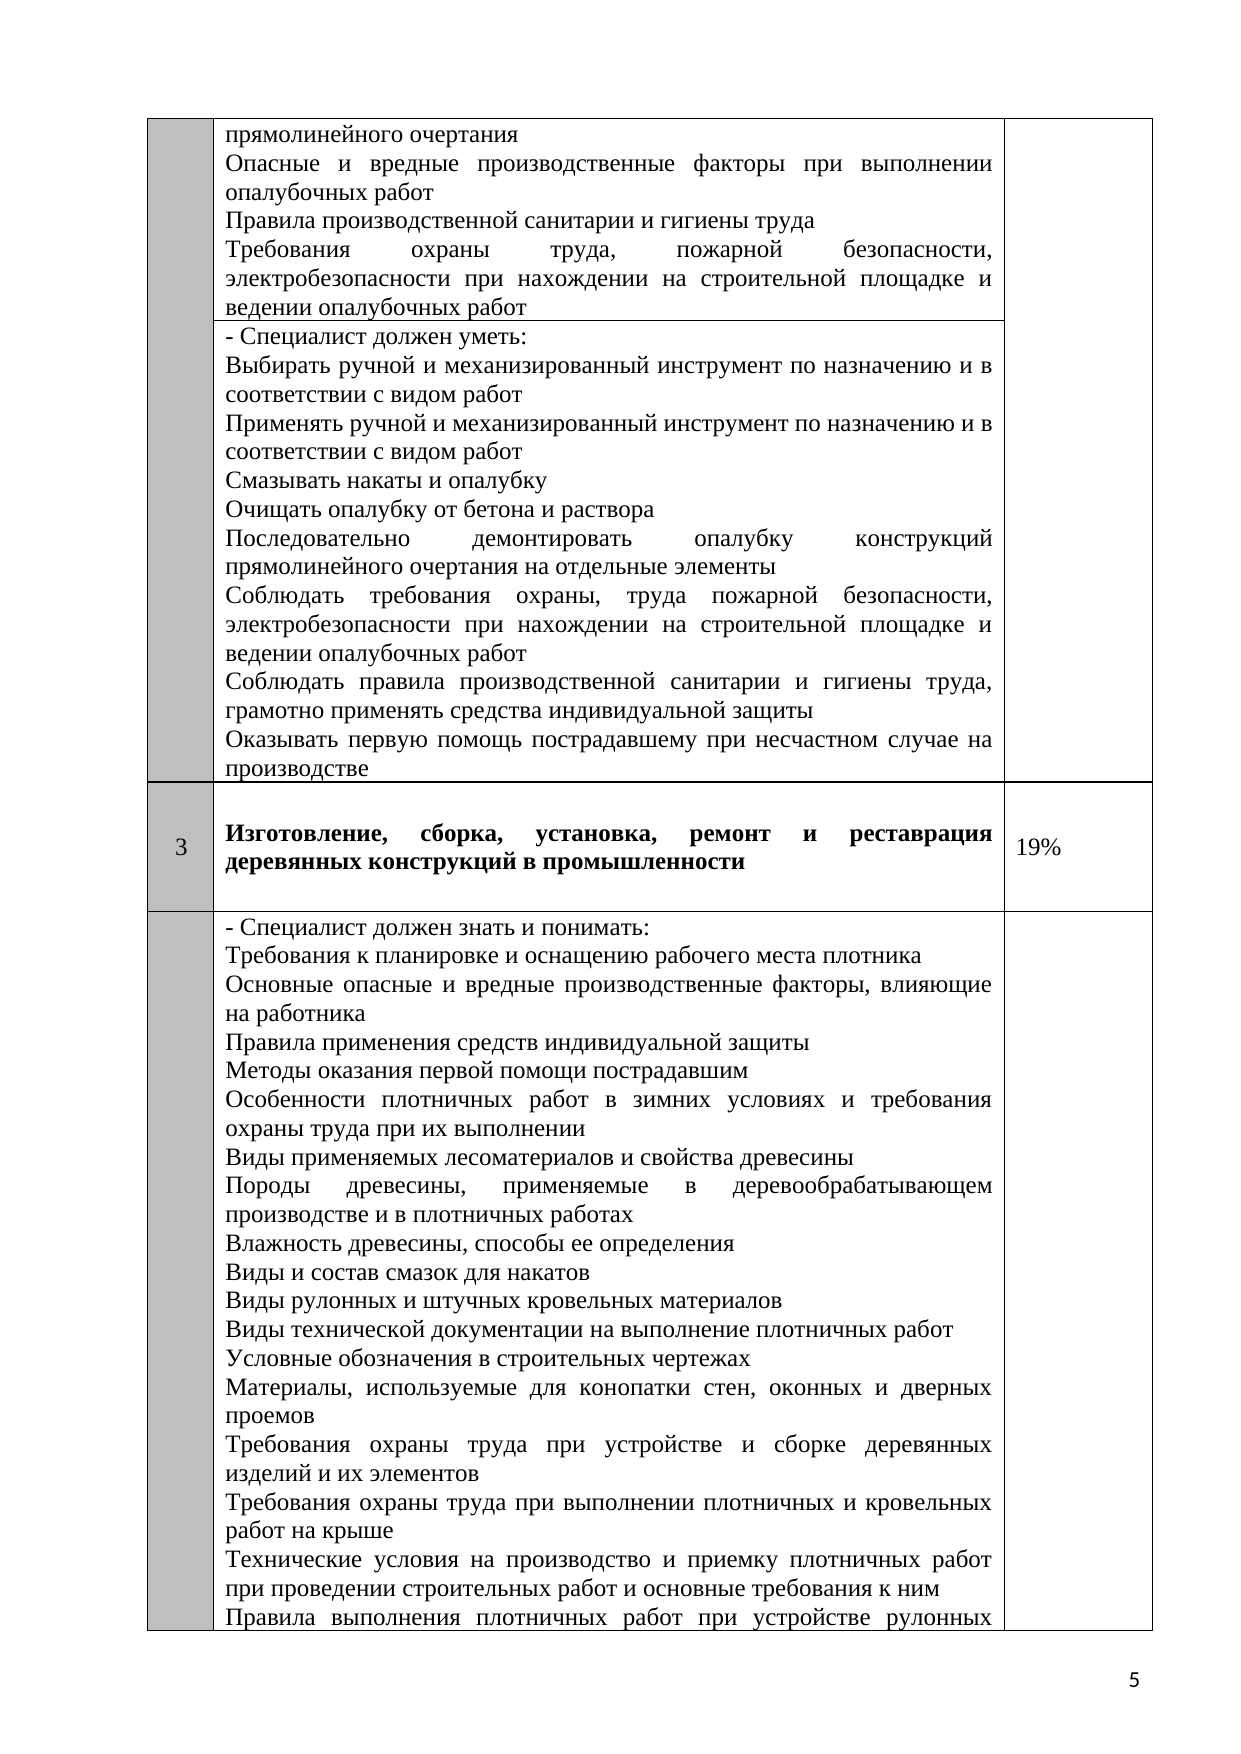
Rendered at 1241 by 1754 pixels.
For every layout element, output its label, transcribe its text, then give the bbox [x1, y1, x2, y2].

table_cell [1005, 912, 1152, 1630]
table_cell 19% [1005, 783, 1152, 911]
table_cell [148, 119, 213, 781]
table_cell - Специалист должен уметь: Выбирать ручной и механизированный инструмент по назначению и в соответствии с видом работ Применять ручной и механизированный инструмент по назначению и в соответствии с видом работ Смазывать накаты и опалубку Очищать опалубку от бетона и раствора Последовательно демонтировать опалубку конструкций прямолинейного очертания на отдельные элементы Соблюдать требования охраны, труда пожарной безопасности, электробезопасности при нахождении на строительной площадке и ведении опалубочных работ Соблюдать правила производственной санитарии и гигиены труда, грамотно применять средства индивидуальной защиты Оказывать первую помощь пострадавшему при несчастном случае на производстве [214, 321, 1004, 781]
table_cell [148, 912, 213, 1630]
table_cell Изготовление, сборка, установка, ремонт и реставрация деревянных конструкций в промышленности [214, 783, 1004, 911]
table_cell 3 [148, 783, 213, 911]
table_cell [214, 912, 1004, 1630]
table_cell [214, 119, 1004, 320]
table_cell [1005, 119, 1152, 781]
